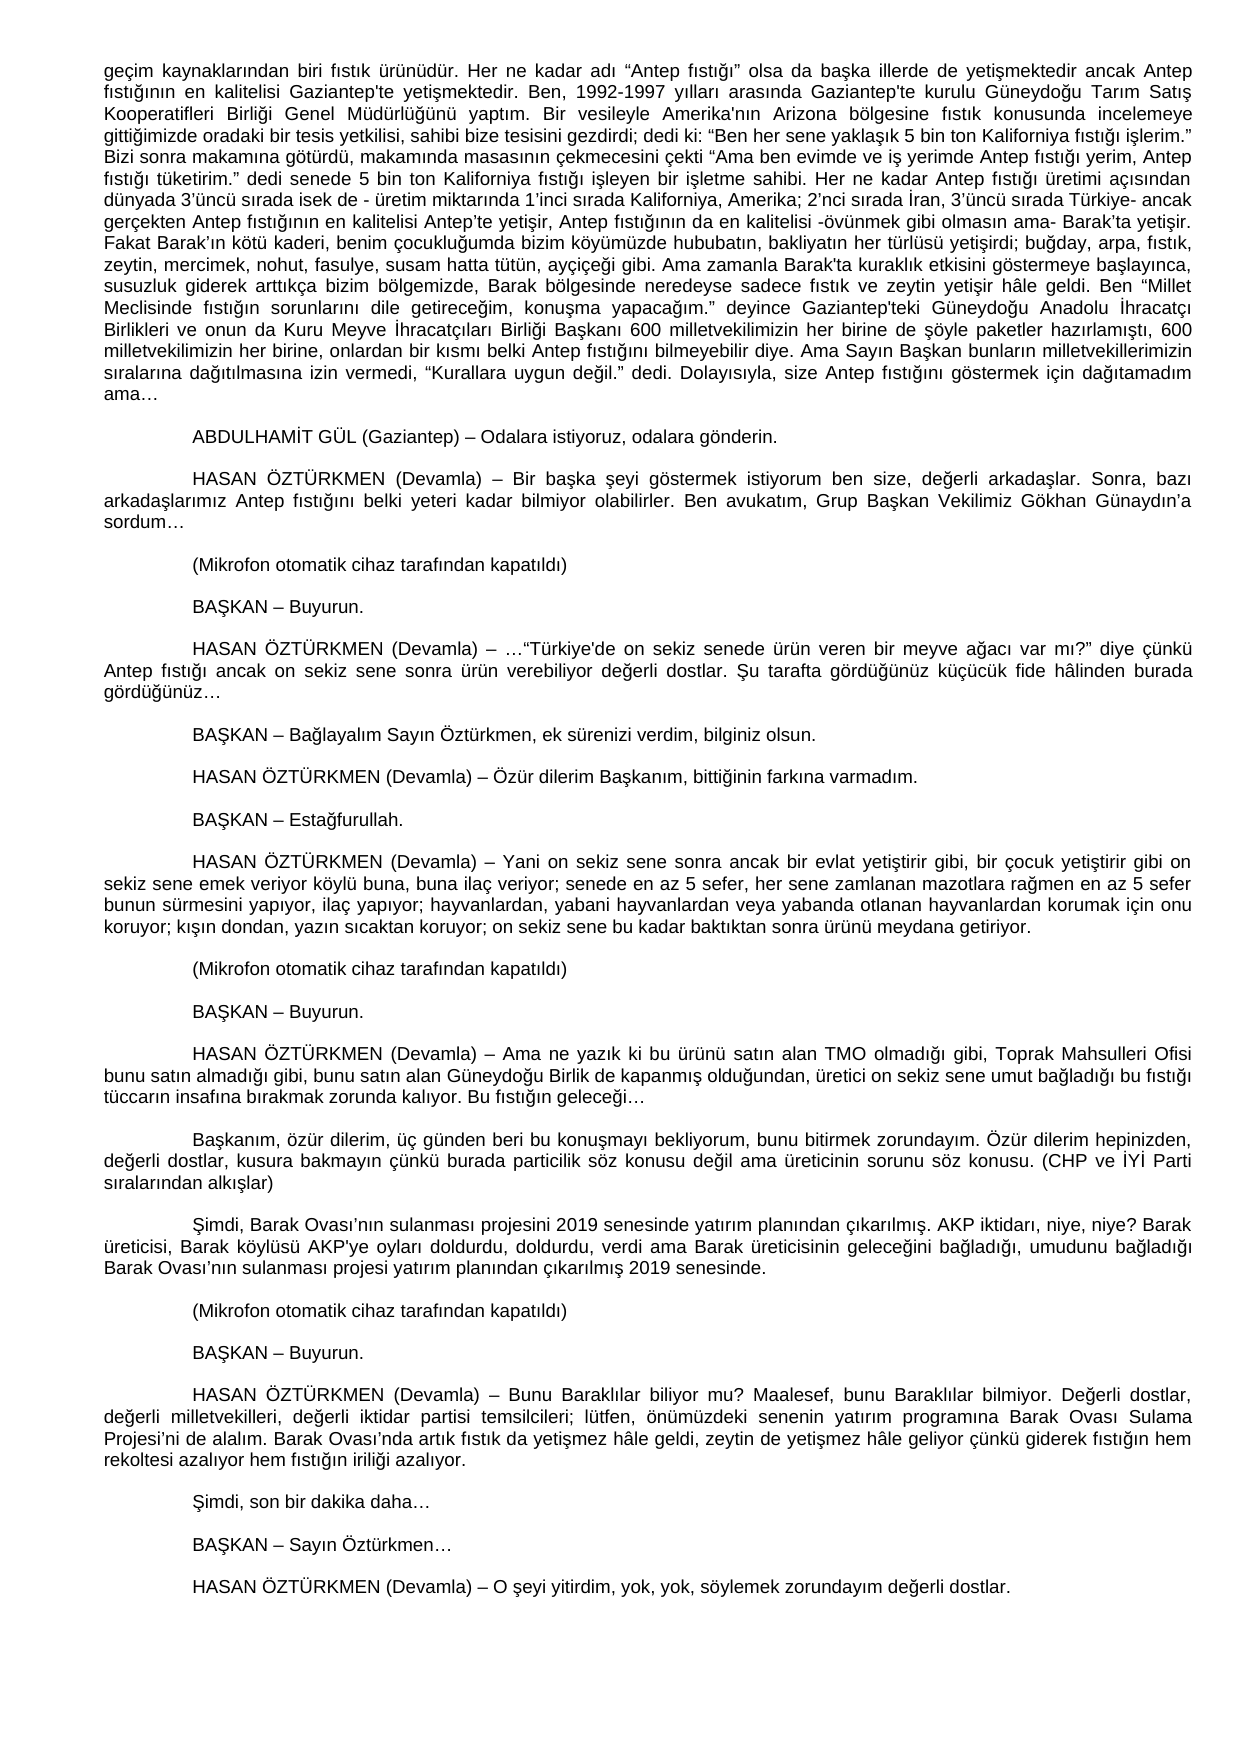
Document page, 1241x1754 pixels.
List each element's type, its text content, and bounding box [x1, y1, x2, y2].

text Şimdi, son bir dakika daha… [103, 1491, 1193, 1513]
text HASAN ÖZTÜRKMEN (Devamla) – Yani on sekiz sene sonra ancak bir evlat yetiştirir gibi, bir çocuk yetiştirir gibi on sekiz sene emek veriyor köylü buna, buna ilaç veriyor; senede en az 5 sefer, her sene zamlanan mazotlara rağmen en az 5 sefer bunun sürmesini yapıyor, ilaç yapıyor; hayvanlardan, yabani hayvanlardan veya yabanda otlanan hayvanlardan korumak için onu koruyor; kışın dondan, yazın sıcaktan koruyor; on sekiz sene bu kadar baktıktan sonra ürünü meydana getiriyor. [103, 851, 1193, 937]
text HASAN ÖZTÜRKMEN (Devamla) – …“Türkiye'de on sekiz senede ürün veren bir meyve ağacı var mı?” diye çünkü Antep fıstığı ancak on sekiz sene sonra ürün verebiliyor değerli dostlar. Şu tarafta gördüğünüz küçücük fide hâlinden burada gördüğünüz… [103, 638, 1193, 703]
text HASAN ÖZTÜRKMEN (Devamla) – O şeyi yitirdim, yok, yok, söylemek zorundayım değerli dostlar. [103, 1576, 1193, 1598]
text (Mikrofon otomatik cihaz tarafından kapatıldı) [103, 958, 1193, 979]
text HASAN ÖZTÜRKMEN (Devamla) – Bir başka şeyi göstermek istiyorum ben size, değerli arkadaşlar. Sonra, bazı arkadaşlarımız Antep fıstığını belki yeteri kadar bilmiyor olabilirler. Ben avukatım, Grup Başkan Vekilimiz Gökhan Günaydın’a sordum… [103, 468, 1193, 533]
text (Mikrofon otomatik cihaz tarafından kapatıldı) [103, 553, 1193, 575]
text Başkanım, özür dilerim, üç günden beri bu konuşmayı bekliyorum, bunu bitirmek zorundayım. Özür dilerim hepinizden, değerli dostlar, kusura bakmayın çünkü burada particilik söz konusu değil ama üreticinin sorunu söz konusu. (CHP ve İYİ Parti sıralarından alkışlar) [103, 1128, 1193, 1193]
text BAŞKAN – Buyurun. [103, 1000, 1193, 1022]
text Şimdi, Barak Ovası’nın sulanması projesini 2019 senesinde yatırım planından çıkarılmış. AKP iktidarı, niye, niye? Barak üreticisi, Barak köylüsü AKP'ye oyları doldurdu, doldurdu, verdi ama Barak üreticisinin geleceğini bağladığı, umudunu bağladığı Barak Ovası’nın sulanması projesi yatırım planından çıkarılmış 2019 senesinde. [103, 1214, 1193, 1278]
text BAŞKAN – Estağfurullah. [103, 808, 1193, 830]
text HASAN ÖZTÜRKMEN (Devamla) – Bunu Baraklılar biliyor mu? Maalesef, bunu Baraklılar bilmiyor. Değerli dostlar, değerli milletvekilleri, değerli iktidar partisi temsilcileri; lütfen, önümüzdeki senenin yatırım programına Barak Ovası Sulama Projesi’ni de alalım. Barak Ovası’nda artık fıstık da yetişmez hâle geldi, zeytin de yetişmez hâle geliyor çünkü giderek fıstığın hem rekoltesi azalıyor hem fıstığın iriliği azalıyor. [103, 1384, 1193, 1470]
text BAŞKAN – Sayın Öztürkmen… [103, 1534, 1193, 1555]
text BAŞKAN – Bağlayalım Sayın Öztürkmen, ek sürenizi verdim, bilginiz olsun. [103, 724, 1193, 745]
text HASAN ÖZTÜRKMEN (Devamla) – Ama ne yazık ki bu ürünü satın alan TMO olmadığı gibi, Toprak Mahsulleri Ofisi bunu satın almadığı gibi, bunu satın alan Güneydoğu Birlik de kapanmış olduğundan, üretici on sekiz sene umut bağladığı bu fıstığı tüccarın insafına bırakmak zorunda kalıyor. Bu fıstığın geleceği… [103, 1043, 1193, 1107]
text HASAN ÖZTÜRKMEN (Devamla) – Özür dilerim Başkanım, bittiğinin farkına varmadım. [103, 766, 1193, 788]
text (Mikrofon otomatik cihaz tarafından kapatıldı) [103, 1299, 1193, 1321]
text ABDULHAMİT GÜL (Gaziantep) – Odalara istiyoruz, odalara gönderin. [103, 426, 1193, 447]
text BAŞKAN – Buyurun. [103, 596, 1193, 617]
text BAŞKAN – Buyurun. [103, 1342, 1193, 1363]
